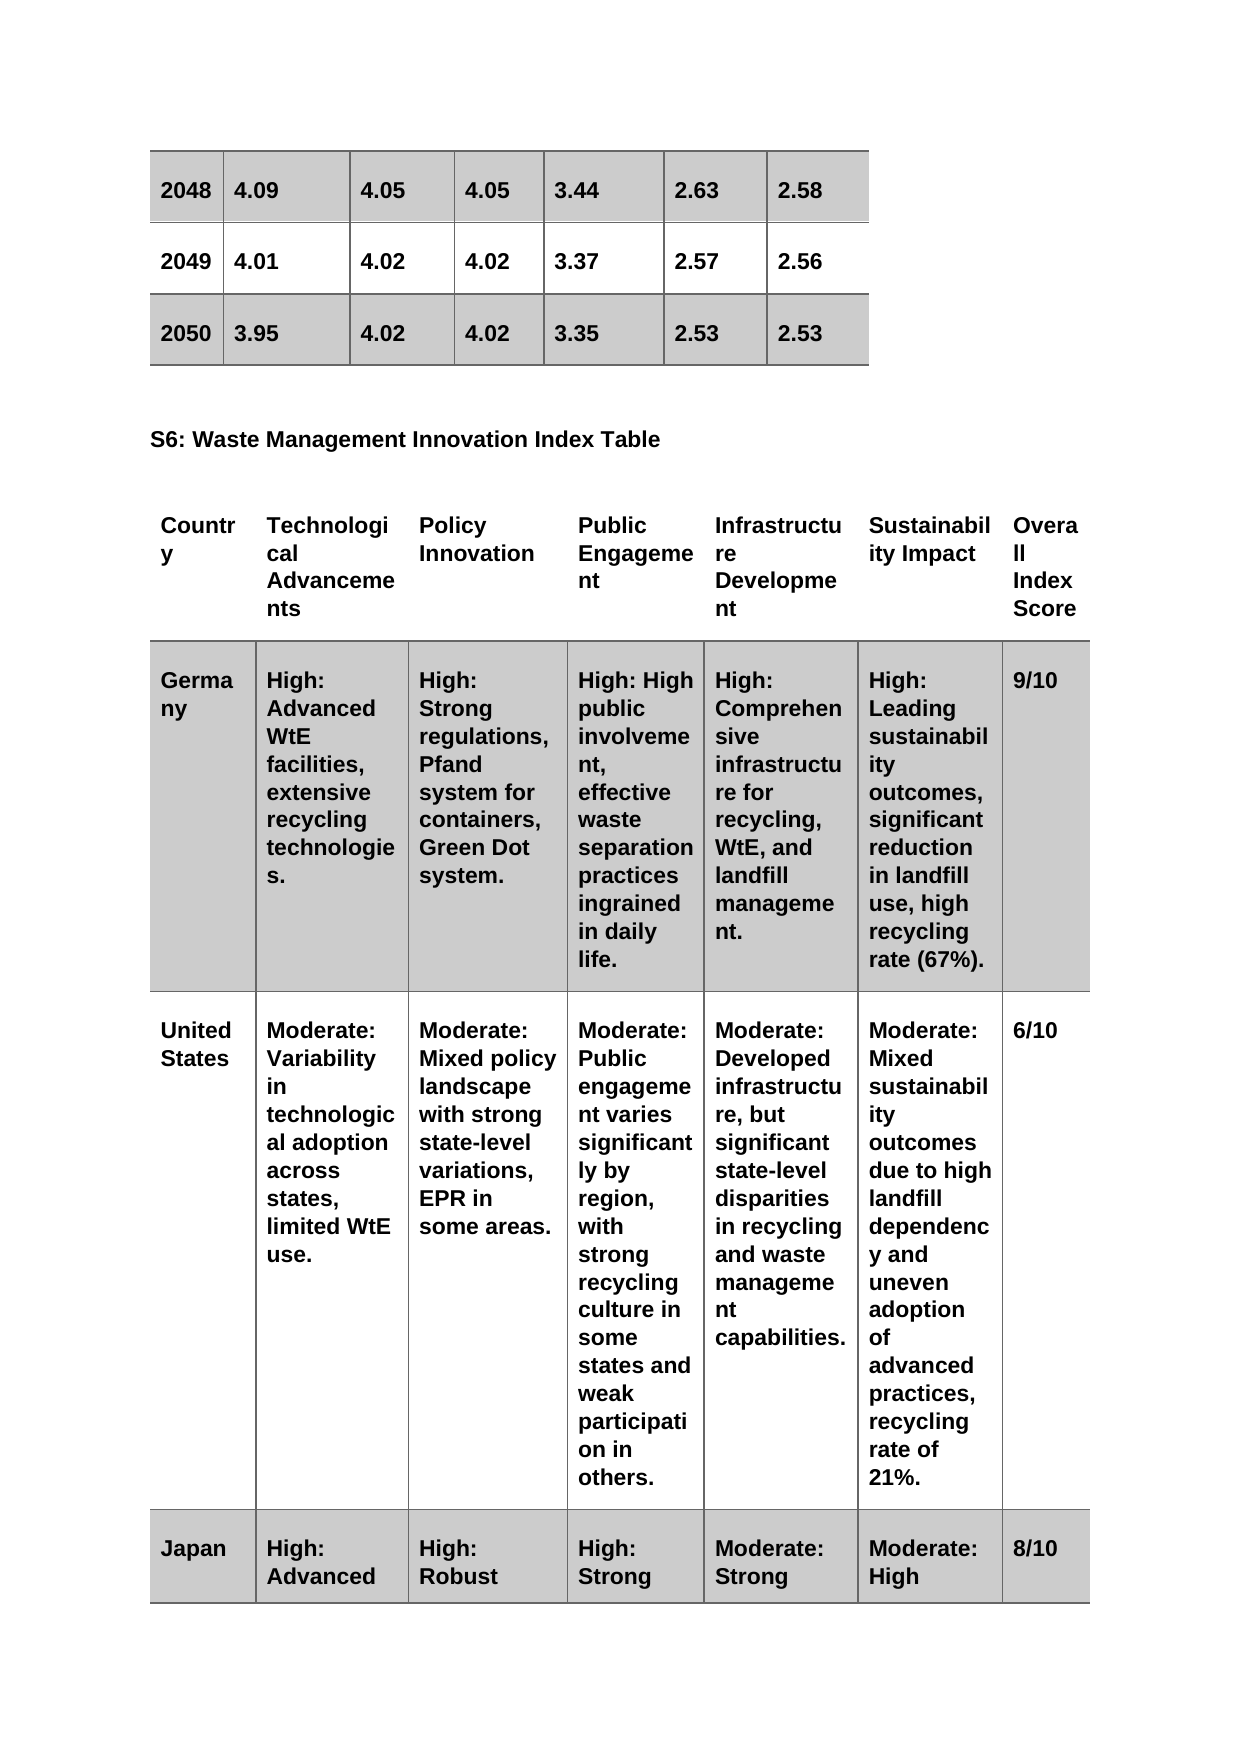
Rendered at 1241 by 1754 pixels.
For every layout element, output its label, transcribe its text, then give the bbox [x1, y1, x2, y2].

table_cell Japan [150, 1510, 255, 1602]
table_header Overall Index Score [1003, 487, 1090, 640]
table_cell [409, 1510, 567, 1602]
table_header Infrastructure Development [704, 487, 858, 640]
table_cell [568, 1510, 703, 1602]
table_cell Germany [150, 642, 255, 991]
table_cell 2.53 [665, 295, 766, 364]
table_header Public Engagement [568, 487, 704, 640]
table_cell 4.05 [351, 152, 454, 221]
table_cell Moderate: Mixed policy landscape with strong state-level variations, EPR in some areas. [409, 992, 567, 1508]
table_cell 3.95 [224, 295, 349, 364]
table_header Policy Innovation [409, 487, 567, 640]
table_cell High: Leading sustainability outcomes, significant reduction in landfill use, high recycling rate (67%). [859, 642, 1002, 991]
table_cell 4.02 [455, 295, 543, 364]
table_cell 4.02 [455, 223, 543, 293]
table_cell Moderate: Variability in technological adoption across states, limited WtE use. [257, 992, 408, 1508]
table_cell 3.37 [545, 223, 663, 293]
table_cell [859, 1510, 1002, 1602]
table_cell 2.58 [768, 152, 869, 221]
table_cell United States [150, 992, 255, 1508]
table_cell 4.09 [224, 152, 349, 221]
table_cell 2.53 [768, 295, 869, 364]
table_cell High: Comprehensive infrastructure for recycling, WtE, and landfill management. [705, 642, 857, 991]
table_cell 2.63 [665, 152, 766, 221]
table_cell Moderate: Mixed sustainability outcomes due to high landfill dependency and uneven adoption of advanced practices, recycling rate of 21%. [859, 992, 1002, 1508]
table_cell High: High public involvement, effective waste separation practices ingrained in daily life. [568, 642, 703, 991]
table_cell 3.35 [545, 295, 663, 364]
table_cell High: Strong regulations, Pfand system for containers, Green Dot system. [409, 642, 567, 991]
table_cell 4.02 [351, 223, 454, 293]
table_cell 4.01 [224, 223, 349, 293]
table_cell 8/10 [1003, 1510, 1090, 1602]
table_cell Moderate: Developed infrastructure, but significant state-level disparities in recycling and waste management capabilities. [705, 992, 857, 1508]
table_cell High: Advanced WtE facilities, extensive recycling technologies. [257, 642, 408, 991]
text S6: Waste Management Innovation Index Table [150, 426, 1090, 453]
table_cell 3.44 [545, 152, 663, 221]
table_cell 2050 [150, 295, 223, 364]
table_header Country [150, 487, 256, 640]
table_cell 4.05 [455, 152, 543, 221]
table_cell 2048 [150, 152, 223, 221]
table_header Technological Advancements [256, 487, 408, 640]
table_cell 2.56 [768, 223, 869, 293]
table_cell 4.02 [351, 295, 454, 364]
table_cell Moderate: Public engagement varies significantly by region, with strong recycling culture in some states and weak participation in others. [568, 992, 703, 1508]
table_cell 2.57 [665, 223, 766, 293]
table_cell 9/10 [1003, 642, 1090, 991]
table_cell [257, 1510, 408, 1602]
table_header Sustainability Impact [858, 487, 1002, 640]
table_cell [705, 1510, 857, 1602]
table_cell 6/10 [1003, 992, 1090, 1508]
table_cell 2049 [150, 223, 223, 293]
